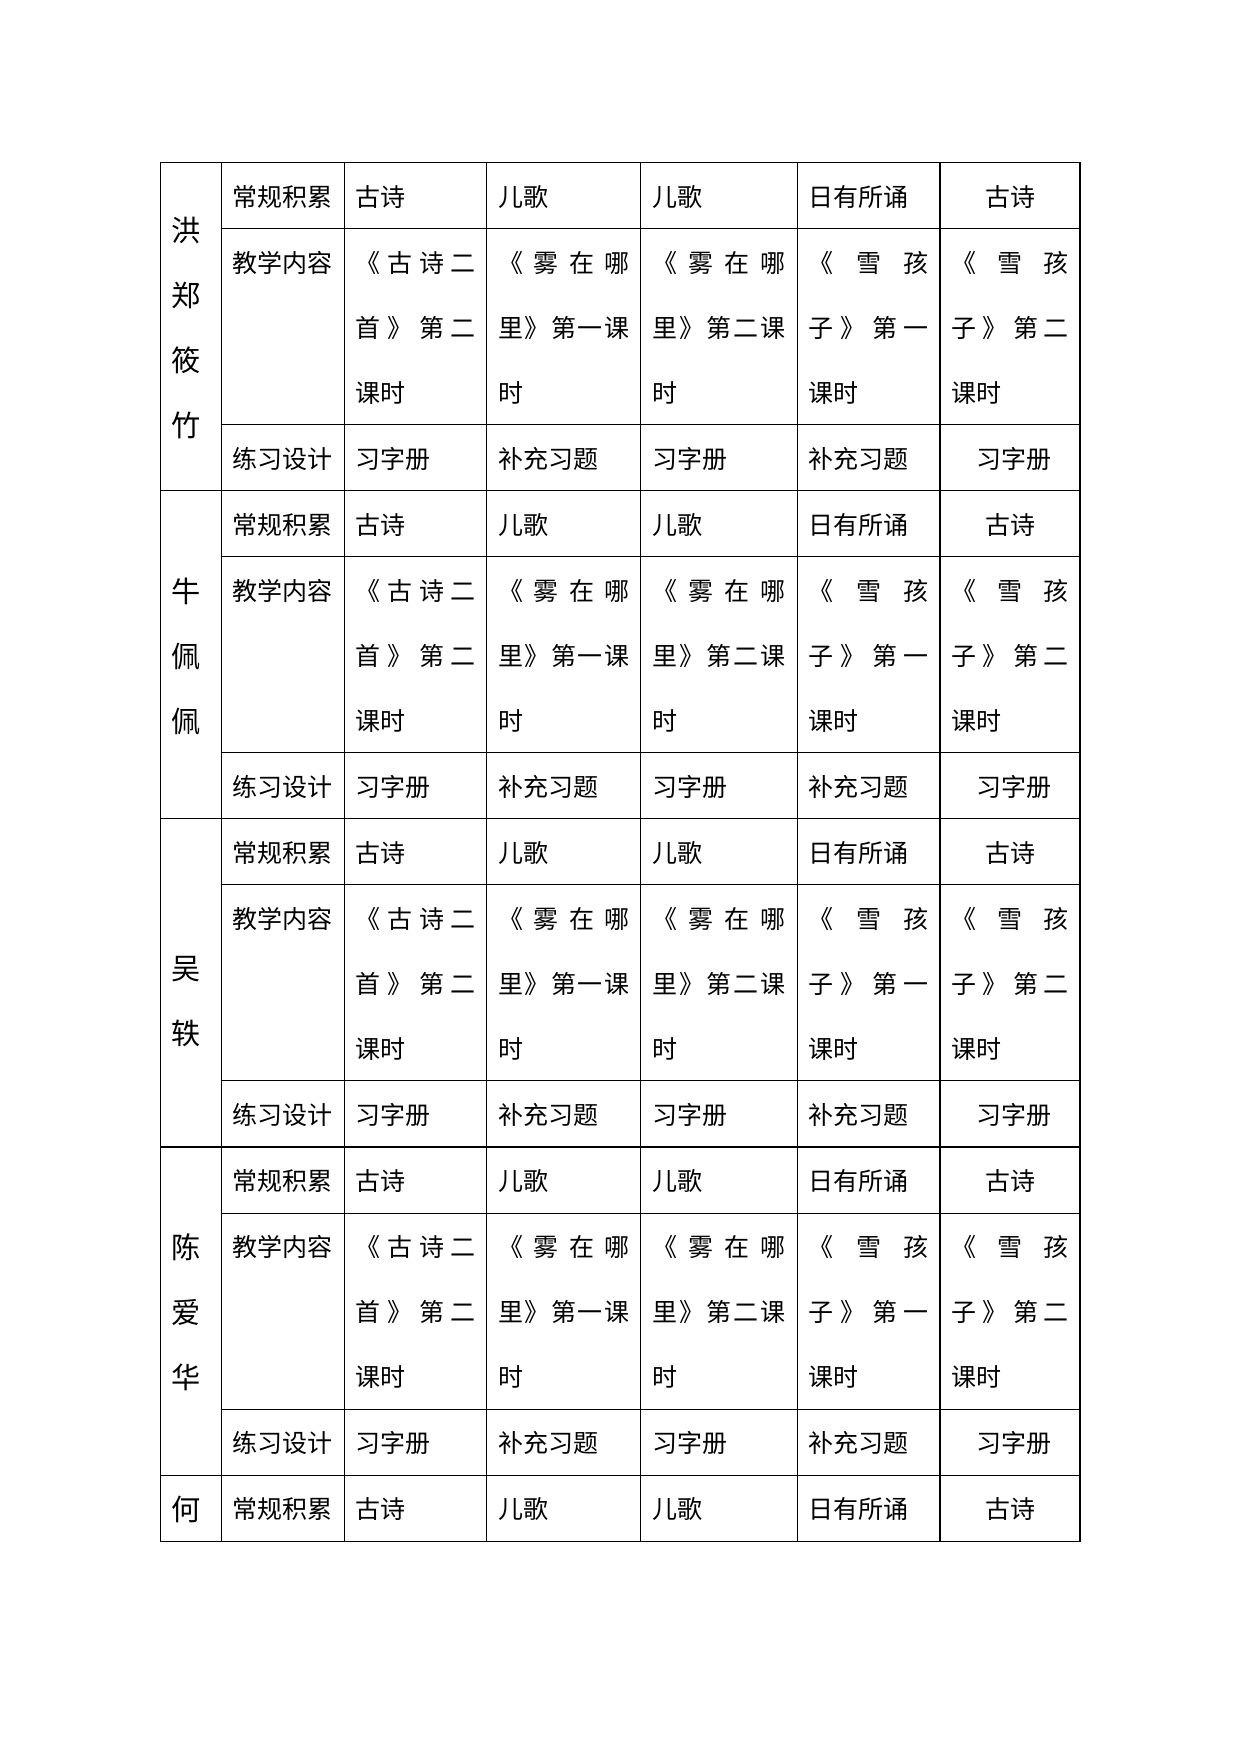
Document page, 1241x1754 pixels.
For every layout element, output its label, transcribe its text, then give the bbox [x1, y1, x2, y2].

table_cell 习字册 [941, 1410, 1079, 1474]
table_cell 《雾在哪里》第一课时 [487, 885, 640, 1080]
table_cell 补充习题 [487, 1410, 640, 1474]
table_cell 练习设计 [222, 1410, 344, 1474]
table_cell 儿歌 [487, 163, 640, 228]
table_cell 习字册 [641, 1410, 797, 1474]
table_cell 古诗 [941, 491, 1079, 556]
table_cell 习字册 [641, 1081, 797, 1146]
table_cell 教学内容 [222, 1214, 344, 1408]
table_cell 陈爱华 [161, 1148, 221, 1474]
table_cell 古诗 [941, 1148, 1079, 1212]
table_cell 牛佩佩 [161, 491, 221, 818]
table_cell 常规积累 [222, 1476, 344, 1541]
table_cell 《雾在哪里》第二课时 [641, 229, 797, 424]
table_cell 何皖豫 [161, 1476, 221, 1541]
table_cell 《雾在哪里》第二课时 [641, 885, 797, 1080]
table_cell 习字册 [941, 425, 1079, 490]
table_cell 日有所诵 [798, 491, 939, 556]
table_cell 《雾在哪里》第二课时 [641, 557, 797, 752]
table_cell 儿歌 [641, 163, 797, 228]
table_cell 日有所诵 [798, 1476, 939, 1541]
table_cell 《雪孩子》第一课时 [798, 885, 939, 1080]
table_cell 补充习题 [798, 753, 939, 818]
table_cell 教学内容 [222, 557, 344, 752]
table_cell 《雾在哪里》第一课时 [487, 1214, 640, 1408]
table_cell 吴轶 [161, 819, 221, 1146]
table_cell 习字册 [345, 753, 486, 818]
table_cell 日有所诵 [798, 819, 939, 884]
table_cell 常规积累 [222, 491, 344, 556]
table_cell 洪郑筱竹 [161, 163, 221, 490]
table_cell 《雪孩子》第一课时 [798, 1214, 939, 1408]
table_cell 《雪孩子》第二课时 [941, 229, 1079, 424]
table_cell 补充习题 [798, 425, 939, 490]
table_cell 儿歌 [641, 491, 797, 556]
table_cell 《古诗二首》第二课时 [345, 885, 486, 1080]
table_cell 习字册 [345, 425, 486, 490]
table_cell 练习设计 [222, 753, 344, 818]
table_cell 古诗 [345, 1148, 486, 1212]
table_cell 练习设计 [222, 425, 344, 490]
table_cell 练习设计 [222, 1081, 344, 1146]
table_cell 常规积累 [222, 819, 344, 884]
table_cell 儿歌 [641, 819, 797, 884]
table_cell 儿歌 [641, 1476, 797, 1541]
table_cell 补充习题 [487, 1081, 640, 1146]
table_cell 习字册 [345, 1410, 486, 1474]
table_cell 习字册 [941, 753, 1079, 818]
table_cell 《古诗二首》第二课时 [345, 229, 486, 424]
table_cell 习字册 [941, 1081, 1079, 1146]
table_cell 习字册 [641, 425, 797, 490]
table_cell 《雪孩子》第二课时 [941, 1214, 1079, 1408]
table_cell 习字册 [641, 753, 797, 818]
table_cell 古诗 [345, 163, 486, 228]
table_cell 补充习题 [798, 1081, 939, 1146]
table_cell 古诗 [941, 819, 1079, 884]
table_cell 古诗 [941, 163, 1079, 228]
table_cell 习字册 [345, 1081, 486, 1146]
table_cell 补充习题 [487, 425, 640, 490]
table_cell 日有所诵 [798, 163, 939, 228]
table_cell 《雾在哪里》第二课时 [641, 1214, 797, 1408]
table_cell 常规积累 [222, 163, 344, 228]
table_cell 儿歌 [487, 491, 640, 556]
table_cell 古诗 [941, 1476, 1079, 1541]
table_cell 《雪孩子》第二课时 [941, 885, 1079, 1080]
table_cell 《古诗二首》第二课时 [345, 1214, 486, 1408]
table_cell 常规积累 [222, 1148, 344, 1212]
table_cell 《雾在哪里》第一课时 [487, 557, 640, 752]
table_cell 儿歌 [487, 1476, 640, 1541]
table_cell 补充习题 [487, 753, 640, 818]
table_cell 《雪孩子》第一课时 [798, 557, 939, 752]
table_cell 日有所诵 [798, 1148, 939, 1212]
table_cell 古诗 [345, 1476, 486, 1541]
table_cell 儿歌 [487, 1148, 640, 1212]
table_cell 儿歌 [487, 819, 640, 884]
table_cell 《雪孩子》第二课时 [941, 557, 1079, 752]
table_cell 教学内容 [222, 885, 344, 1080]
table_cell 补充习题 [798, 1410, 939, 1474]
table_cell 《雪孩子》第一课时 [798, 229, 939, 424]
table_cell 儿歌 [641, 1148, 797, 1212]
table_cell 古诗 [345, 491, 486, 556]
table_cell 古诗 [345, 819, 486, 884]
table_cell 《古诗二首》第二课时 [345, 557, 486, 752]
table_cell 《雾在哪里》第一课时 [487, 229, 640, 424]
table_cell 教学内容 [222, 229, 344, 424]
